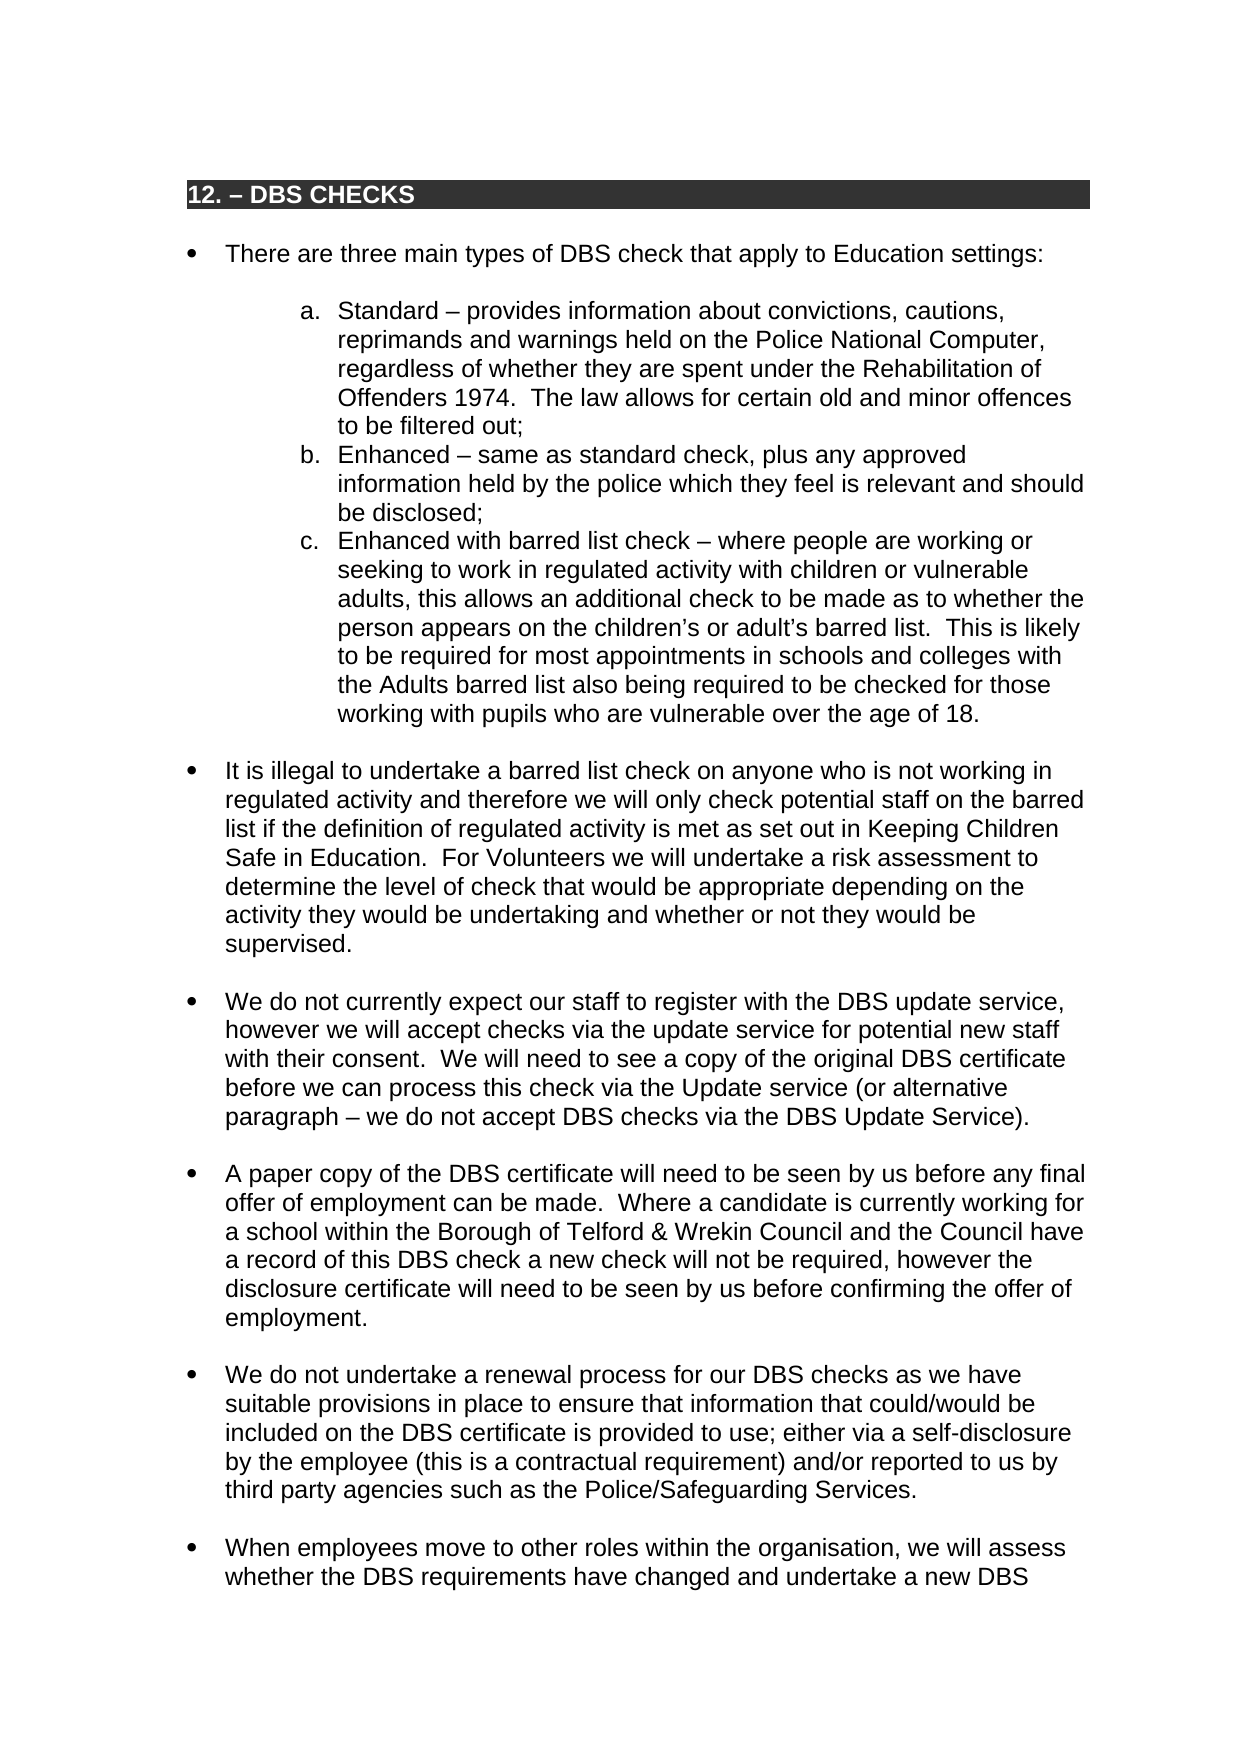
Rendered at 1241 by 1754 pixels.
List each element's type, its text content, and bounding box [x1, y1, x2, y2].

text 12. – DBS CHECKS [187, 180, 1090, 209]
list We do not currently expect our staff to register with the DBS update service, however we will accept checks via the update service for potential new staff with their consent. We will need to see a copy of the original DBS certificate before we can process this check via the Update service (or alternative paragraph – we do not accept DBS checks via the DBS Update Service). [187, 986, 1090, 1130]
list Enhanced with barred list check – where people are working or seeking to work in regulated activity with children or vulnerable adults, this allows an additional check to be made as to whether the person appears on the children’s or adult’s barred list. This is likely to be required for most appointments in schools and colleges with the Adults barred list also being required to be checked for those working with pupils who are vulnerable over the age of 18. [300, 526, 1090, 728]
list It is illegal to undertake a barred list check on anyone who is not working in regulated activity and therefore we will only check potential staff on the barred list if the definition of regulated activity is met as set out in Keeping Children Safe in Education. For Volunteers we will undertake a risk assessment to determine the level of check that would be appropriate depending on the activity they would be undertaking and whether or not they would be supervised. [187, 756, 1090, 958]
list A paper copy of the DBS certificate will need to be seen by us before any final offer of employment can be made. Where a candidate is currently working for a school within the Borough of Telford & Wrekin Council and the Council have a record of this DBS check a new check will not be required, however the disclosure certificate will need to be seen by us before confirming the offer of employment. [187, 1159, 1090, 1332]
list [187, 1533, 1090, 1591]
list Enhanced – same as standard check, plus any approved information held by the police which they feel is relevant and should be disclosed; [300, 440, 1090, 526]
list We do not undertake a renewal process for our DBS checks as we have suitable provisions in place to ensure that information that could/would be included on the DBS certificate is provided to use; either via a self-disclosure by the employee (this is a contractual requirement) and/or reported to us by third party agencies such as the Police/Safeguarding Services. [187, 1360, 1090, 1504]
list There are three main types of DBS check that apply to Education settings: [187, 239, 1090, 268]
list Standard – provides information about convictions, cautions, reprimands and warnings held on the Police National Computer, regardless of whether they are spent under the Rehabilitation of Offenders 1974. The law allows for certain old and minor offences to be filtered out; [300, 296, 1090, 440]
